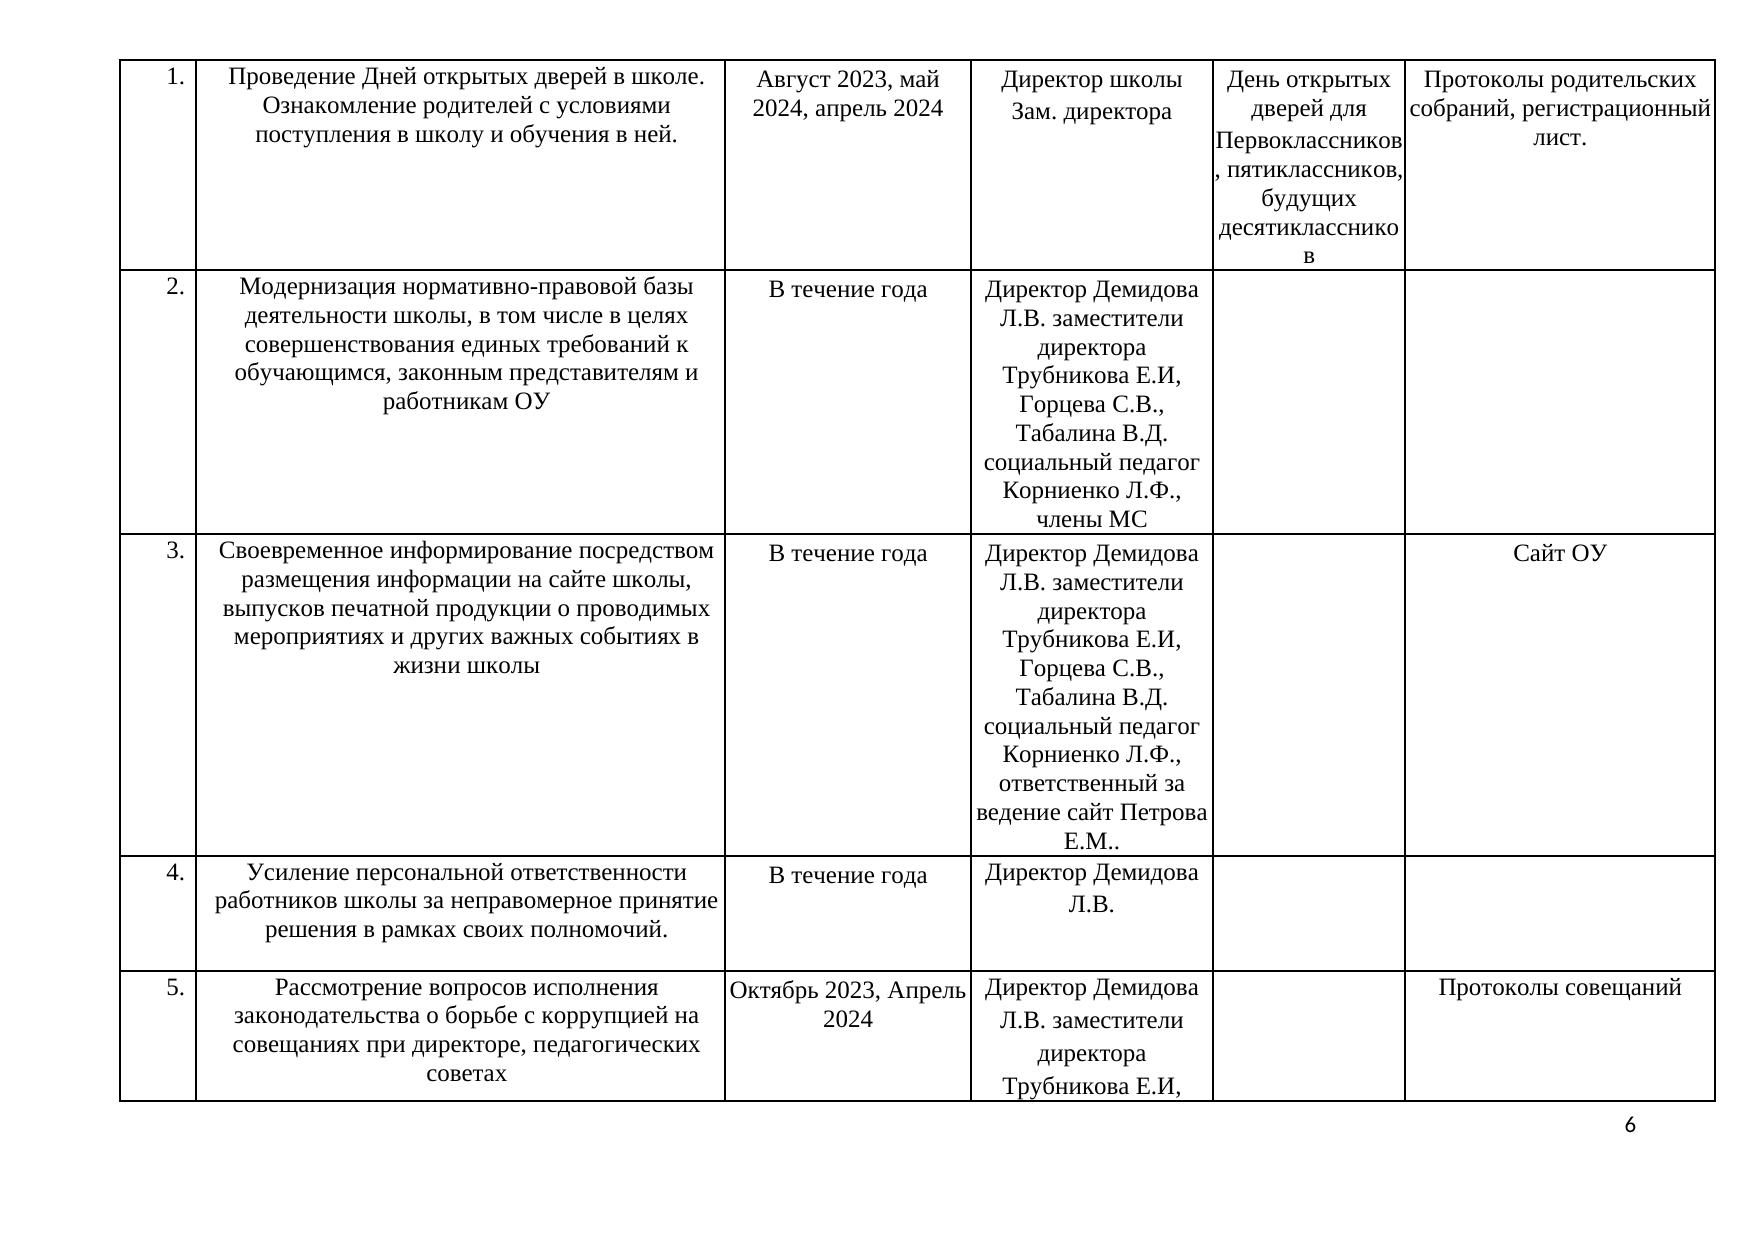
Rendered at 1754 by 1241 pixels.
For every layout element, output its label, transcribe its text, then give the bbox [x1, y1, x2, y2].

table_cell [1406, 271, 1714, 533]
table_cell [197, 972, 724, 1100]
table_cell В течение года [726, 535, 970, 854]
table_cell В течение года [726, 857, 970, 970]
table_cell 5. [121, 972, 195, 1100]
table_cell 3. [121, 535, 195, 854]
table_cell [1214, 271, 1404, 533]
table_cell День открытых дверей для Первоклассников, пятиклассников, будущих десятиклассников [1214, 61, 1404, 269]
table_cell Директор Демидова Л.В. заместители директора Трубникова Е.И, Горцева С.В., Табалина В.Д. социальный педагог Корниенко Л.Ф., члены МС [972, 271, 1212, 533]
table_cell [1214, 535, 1404, 854]
table_cell 2. [121, 271, 195, 533]
table_cell [1214, 857, 1404, 970]
table_cell 4. [121, 857, 195, 970]
table_cell Директор Демидова Л.В. [972, 857, 1212, 970]
table_cell Проведение Дней открытых дверей в школе. Ознакомление родителей с условиями поступления в школу и обучения в ней. [197, 61, 724, 269]
table_cell Август 2023, май 2024, апрель 2024 [726, 61, 970, 269]
table_cell Директор школы Зам. директора [972, 61, 1212, 269]
table_cell [1406, 857, 1714, 970]
table_cell Модернизация нормативно-правовой базы деятельности школы, в том числе в целях совершенствования единых требований к обучающимся, законным представителям и работникам ОУ [197, 271, 724, 533]
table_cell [726, 972, 970, 1100]
table_cell Протоколы родительских собраний, регистрационный лист. [1406, 61, 1714, 269]
table_cell Протоколы совещаний [1406, 972, 1714, 1100]
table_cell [972, 972, 1212, 1100]
table_cell В течение года [726, 271, 970, 533]
table_cell Директор Демидова Л.В. заместители директора Трубникова Е.И, Горцева С.В., Табалина В.Д. социальный педагог Корниенко Л.Ф., ответственный за ведение сайт Петрова Е.М.. [972, 535, 1212, 854]
table_cell Сайт ОУ [1406, 535, 1714, 854]
table_cell [1214, 972, 1404, 1100]
table_cell Усиление персональной ответственности работников школы за неправомерное принятие решения в рамках своих полномочий. [197, 857, 724, 970]
table_cell Своевременное информирование посредством размещения информации на сайте школы, выпусков печатной продукции о проводимых мероприятиях и других важных событиях в жизни школы [197, 535, 724, 854]
table_cell 1. [121, 61, 195, 269]
